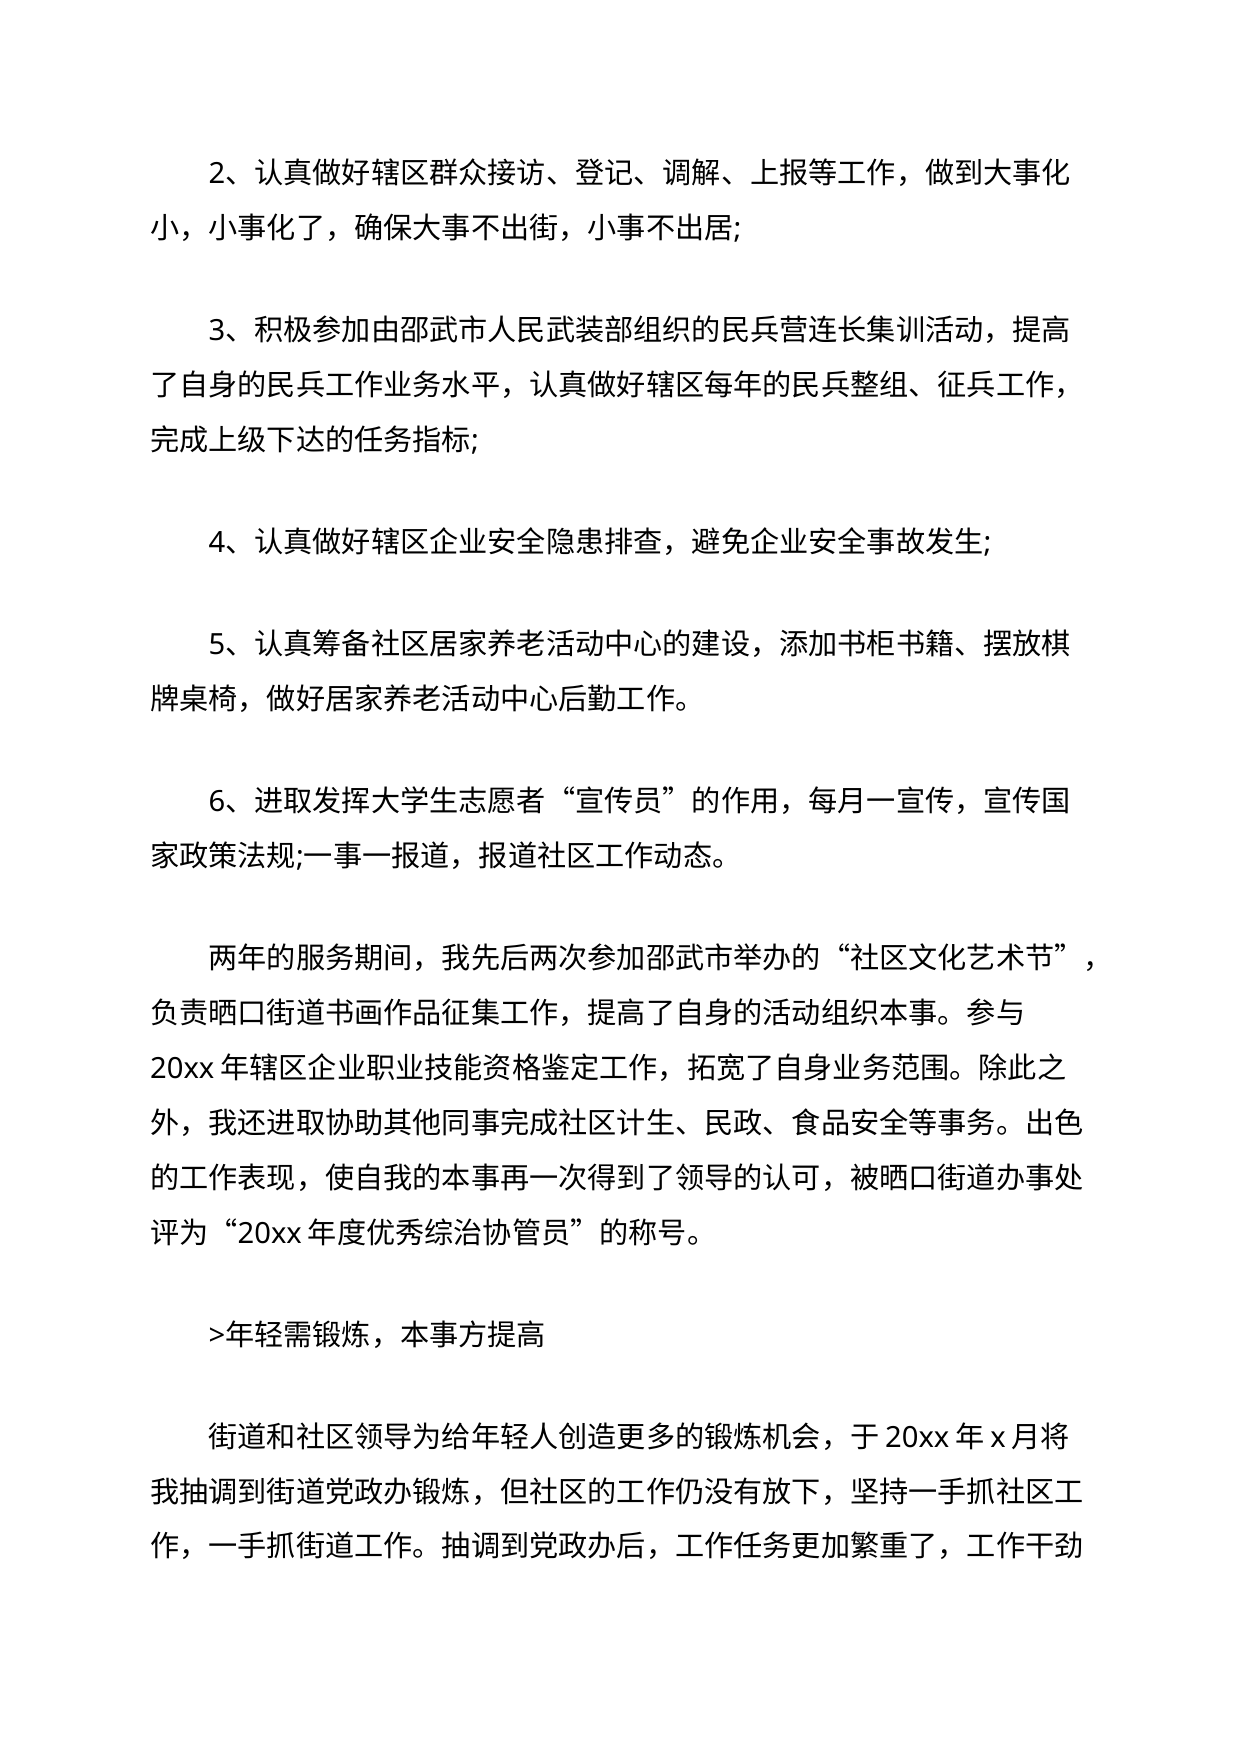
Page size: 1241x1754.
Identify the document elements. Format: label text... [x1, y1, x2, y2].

text 2、认真做好辖区群众接访、登记、调解、上报等工作，做到大事化小，小事化了，确保大事不出街，小事不出居; [150, 150, 1090, 247]
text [150, 1413, 1090, 1565]
text 3、积极参加由邵武市人民武装部组织的民兵营连长集训活动，提高了自身的民兵工作业务水平，认真做好辖区每年的民兵整组、征兵工作，完成上级下达的任务指标; [150, 307, 1090, 459]
text 6、进取发挥大学生志愿者“宣传员”的作用，每月一宣传，宣传国家政策法规;一事一报道，报道社区工作动态。 [150, 778, 1090, 875]
text 4、认真做好辖区企业安全隐患排查，避免企业安全事故发生; [150, 519, 1090, 561]
text 两年的服务期间，我先后两次参加邵武市举办的“社区文化艺术节”，负责晒口街道书画作品征集工作，提高了自身的活动组织本事。参与20xx年辖区企业职业技能资格鉴定工作，拓宽了自身业务范围。除此之外，我还进取协助其他同事完成社区计生、民政、食品安全等事务。出色的工作表现，使自我的本事再一次得到了领导的认可，被晒口街道办事处评为“20xx年度优秀综治协管员”的称号。 [150, 934, 1090, 1252]
text >年轻需锻炼，本事方提高 [150, 1311, 1090, 1353]
text 5、认真筹备社区居家养老活动中心的建设，添加书柜书籍、摆放棋牌桌椅，做好居家养老活动中心后勤工作。 [150, 621, 1090, 718]
